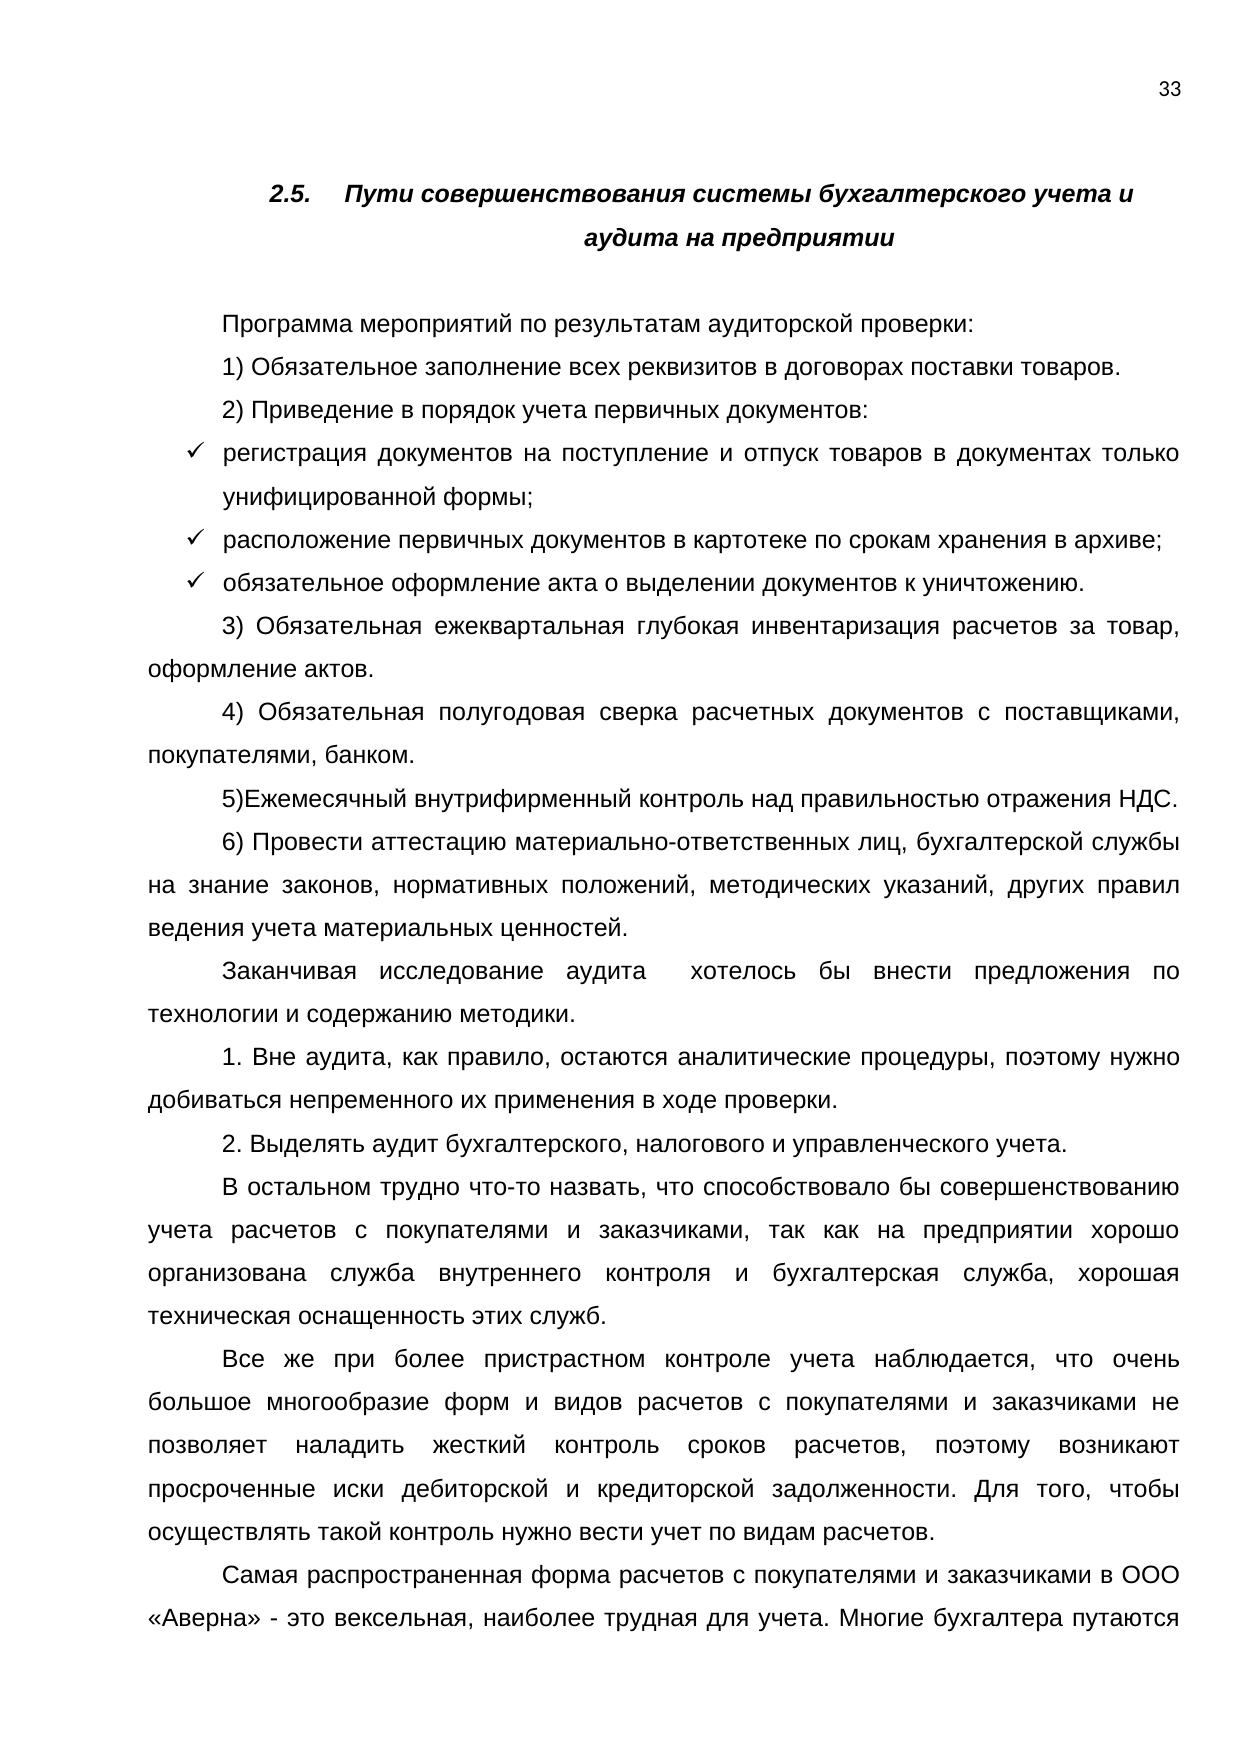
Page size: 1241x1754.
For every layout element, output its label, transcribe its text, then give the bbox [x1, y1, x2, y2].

list регистрация документов на поступление и отпуск товаров в документах только унифицированной формы; [185, 438, 1181, 510]
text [148, 1560, 1181, 1632]
text Заканчивая исследование аудита хотелось бы внести предложения по технологии и содержанию методики. [148, 956, 1181, 1028]
text Все же при более пристрастном контроле учета наблюдается, что очень большое многообразие форм и видов расчетов с покупателями и заказчиками не позволяет наладить жесткий контроль сроков расчетов, поэтому возникают просроченные иски дебиторской и кредиторской задолженности. Для того, чтобы осуществлять такой контроль нужно вести учет по видам расчетов. [148, 1344, 1181, 1545]
text 1) Обязательное заполнение всех реквизитов в договорах поставки товаров. [148, 352, 1181, 381]
list обязательное оформление акта о выделении документов к уничтожению. [185, 568, 1181, 597]
text В остальном трудно что-то назвать, что способствовало бы совершенствованию учета расчетов с покупателями и заказчиками, так как на предприятии хорошо организована служба внутреннего контроля и бухгалтерская служба, хорошая техническая оснащенность этих служб. [148, 1172, 1181, 1330]
text 4) Обязательная полугодовая сверка расчетных документов с поставщиками, покупателями, банком. [148, 697, 1181, 769]
text 3) Обязательная ежеквартальная глубокая инвентаризация расчетов за товар, оформление актов. [148, 611, 1181, 683]
text 2. Выделять аудит бухгалтерского, налогового и управленческого учета. [148, 1128, 1181, 1157]
list Пути совершенствования системы бухгалтерского учета и аудита на предприятии [223, 179, 1181, 251]
text 1. Вне аудита, как правило, остаются аналитические процедуры, поэтому нужно добиваться непременного их применения в ходе проверки. [148, 1042, 1181, 1114]
text 5)Ежемесячный внутрифирменный контроль над правильностью отражения НДС. [148, 783, 1181, 812]
text Программа мероприятий по результатам аудиторской проверки: [148, 309, 1181, 338]
text 6) Провести аттестацию материально-ответственных лиц, бухгалтерской службы на знание законов, нормативных положений, методических указаний, других правил ведения учета материальных ценностей. [148, 827, 1181, 942]
text 2) Приведение в порядок учета первичных документов: [148, 395, 1181, 424]
list расположение первичных документов в картотеке по срокам хранения в архиве; [185, 524, 1181, 553]
